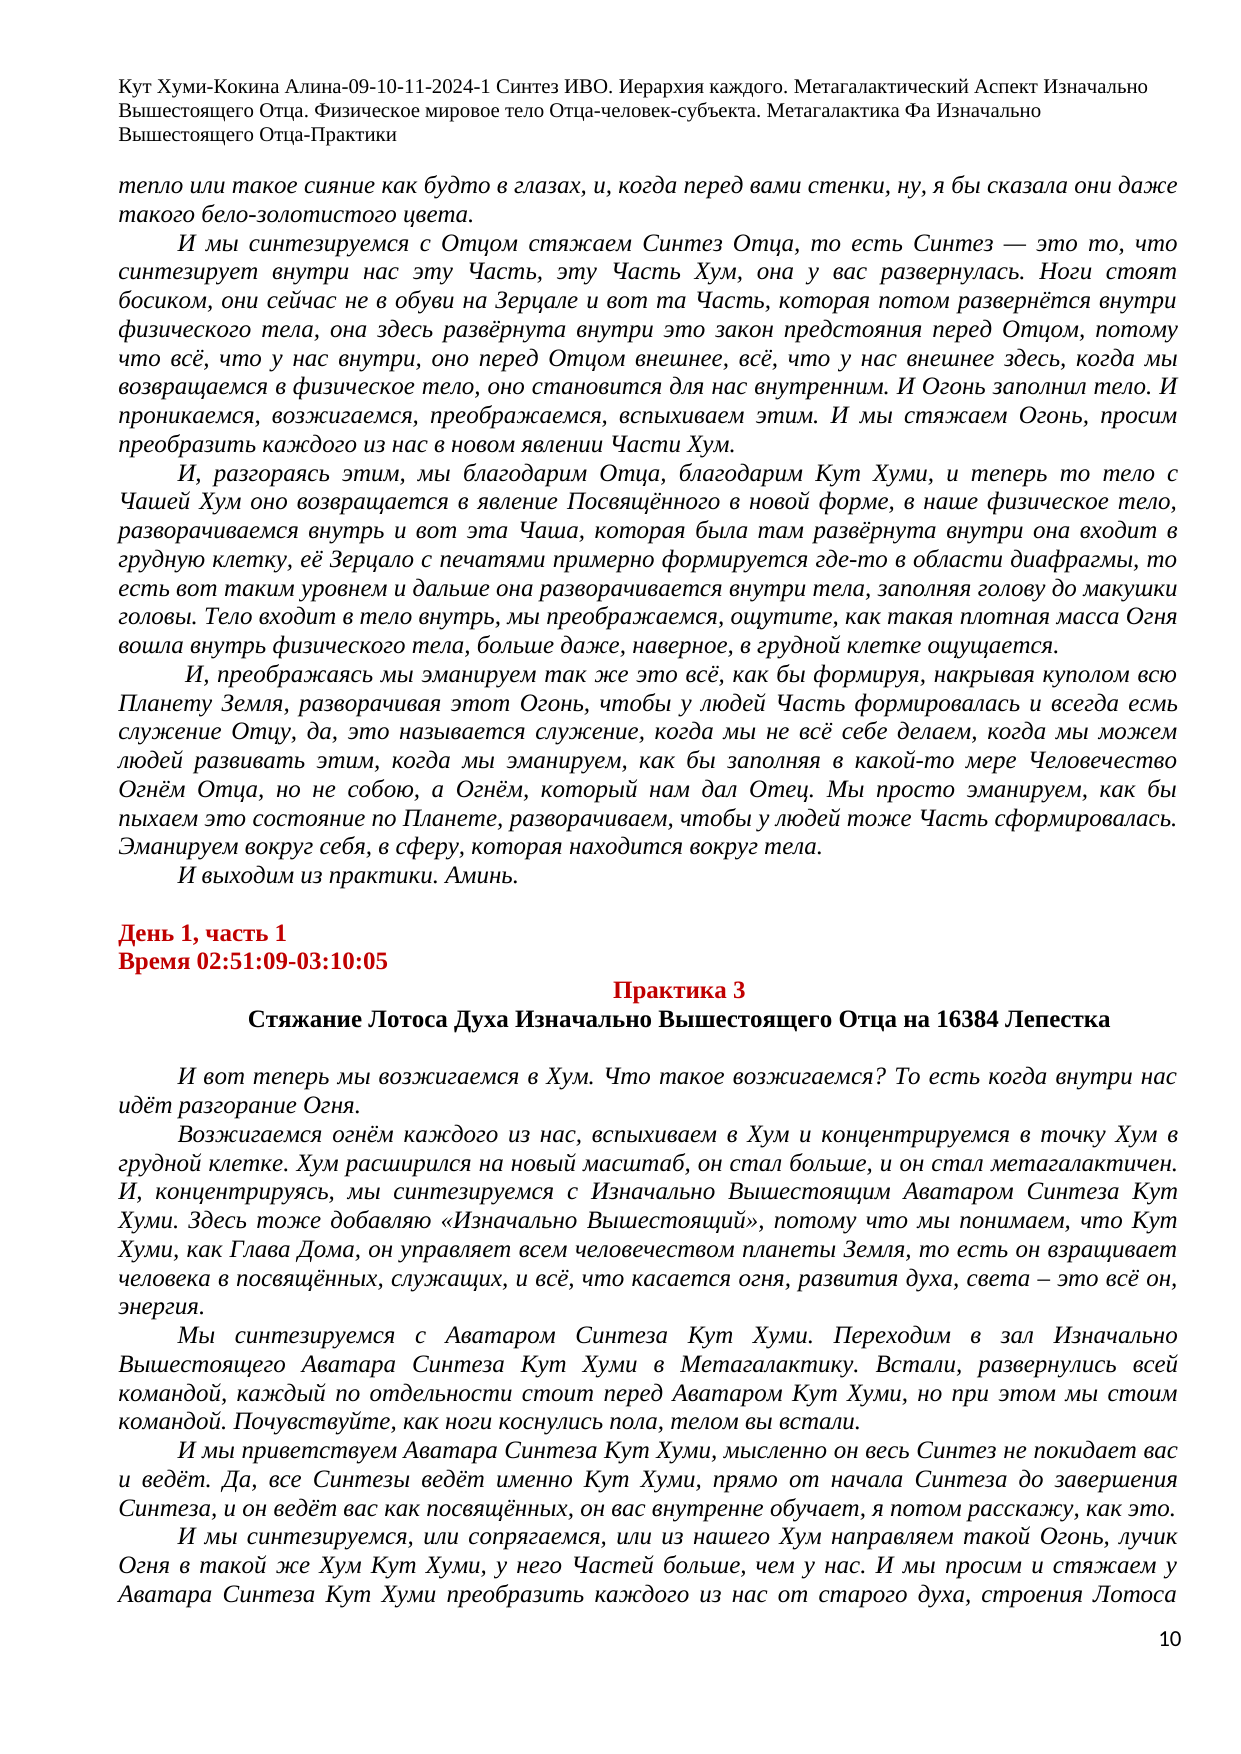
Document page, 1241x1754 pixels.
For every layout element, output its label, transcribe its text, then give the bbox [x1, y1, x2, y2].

text И, преображаясь мы эманируем так же это всё, как бы формируя, накрывая куполом всю Планету Земля, разворачивая этот Огонь, чтобы у людей Часть формировалась и всегда есмь служение Отцу, да, это называется служение, когда мы не всё себе делаем, когда мы можем людей развивать этим, когда мы эманируем, как бы заполняя в какой-то мере Человечество Огнём Отца, но не собою, а Огнём, который нам дал Отец. Мы просто эманируем, как бы пыхаем это состояние по Планете, разворачиваем, чтобы у людей тоже Часть сформировалась. Эманируем вокруг себя, в сферу, которая находится вокруг тела. [118, 659, 1181, 860]
text И мы синтезируемся с Отцом стяжаем Синтез Отца, то есть Синтез — это то, что синтезирует внутри нас эту Часть, эту Часть Хум, она у вас развернулась. Ноги стоят босиком, они сейчас не в обуви на Зерцале и вот та Часть, которая потом развернётся внутри физического тела, она здесь развёрнута внутри это закон предстояния перед Отцом, потому что всё, что у нас внутри, оно перед Отцом внешнее, всё, что у нас внешнее здесь, когда мы возвращаемся в физическое тело, оно становится для нас внутренним. И Огонь заполнил тело. И проникаемся, возжигаемся, преображаемся, вспыхиваем этим. И мы стяжаем Огонь, просим преобразить каждого из нас в новом явлении Части Хум. [118, 228, 1181, 458]
text И выходим из практики. Аминь. [118, 860, 1181, 889]
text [118, 1521, 1181, 1608]
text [118, 170, 1181, 228]
text Практика 3 [118, 975, 1181, 1004]
text И, разгораясь этим, мы благодарим Отца, благодарим Кут Хуми, и теперь то тело с Чашей Хум оно возвращается в явление Посвящённого в новой форме, в наше физическое тело, разворачиваемся внутрь и вот эта Чаша, которая была там развёрнута внутри она входит в грудную клетку, её Зерцало с печатями примерно формируется где-то в области диафрагмы, то есть вот таким уровнем и дальше она разворачивается внутри тела, заполняя голову до макушки головы. Тело входит в тело внутрь, мы преображаемся, ощутите, как такая плотная масса Огня вошла внутрь физического тела, больше даже, наверное, в грудной клетке ощущается. [118, 458, 1181, 659]
text Стяжание Лотоса Духа Изначально Вышестоящего Отца на 16384 Лепестка [118, 1004, 1181, 1033]
text Время 02:51:09-03:10:05 [118, 946, 1181, 975]
text Мы синтезируемся с Аватаром Синтеза Кут Хуми. Переходим в зал Изначально Вышестоящего Аватара Синтеза Кут Хуми в Метагалактику. Встали, развернулись всей командой, каждый по отдельности стоит перед Аватаром Кут Хуми, но при этом мы стоим командой. Почувствуйте, как ноги коснулись пола, телом вы встали. [118, 1320, 1181, 1435]
text День 1, часть 1 [118, 918, 1181, 946]
text И вот теперь мы возжигаемся в Хум. Что такое возжигаемся? То есть когда внутри нас идёт разгорание Огня. [118, 1061, 1181, 1119]
text И мы приветствуем Аватара Синтеза Кут Хуми, мысленно он весь Синтез не покидает вас и ведёт. Да, все Синтезы ведёт именно Кут Хуми, прямо от начала Синтеза до завершения Синтеза, и он ведёт вас как посвящённых, он вас внутренне обучает, я потом расскажу, как это. [118, 1435, 1181, 1521]
text Возжигаемся огнём каждого из нас, вспыхиваем в Хум и концентрируемся в точку Хум в грудной клетке. Хум расширился на новый масштаб, он стал больше, и он стал метагалактичен. И, концентрируясь, мы синтезируемся с Изначально Вышестоящим Аватаром Синтеза Кут Хуми. Здесь тоже добавляю «Изначально Вышестоящий», потому что мы понимаем, что Кут Хуми, как Глава Дома, он управляет всем человечеством планеты Земля, то есть он взращивает человека в посвящённых, служащих, и всё, что касается огня, развития духа, света – это всё он, энергия. [118, 1119, 1181, 1320]
